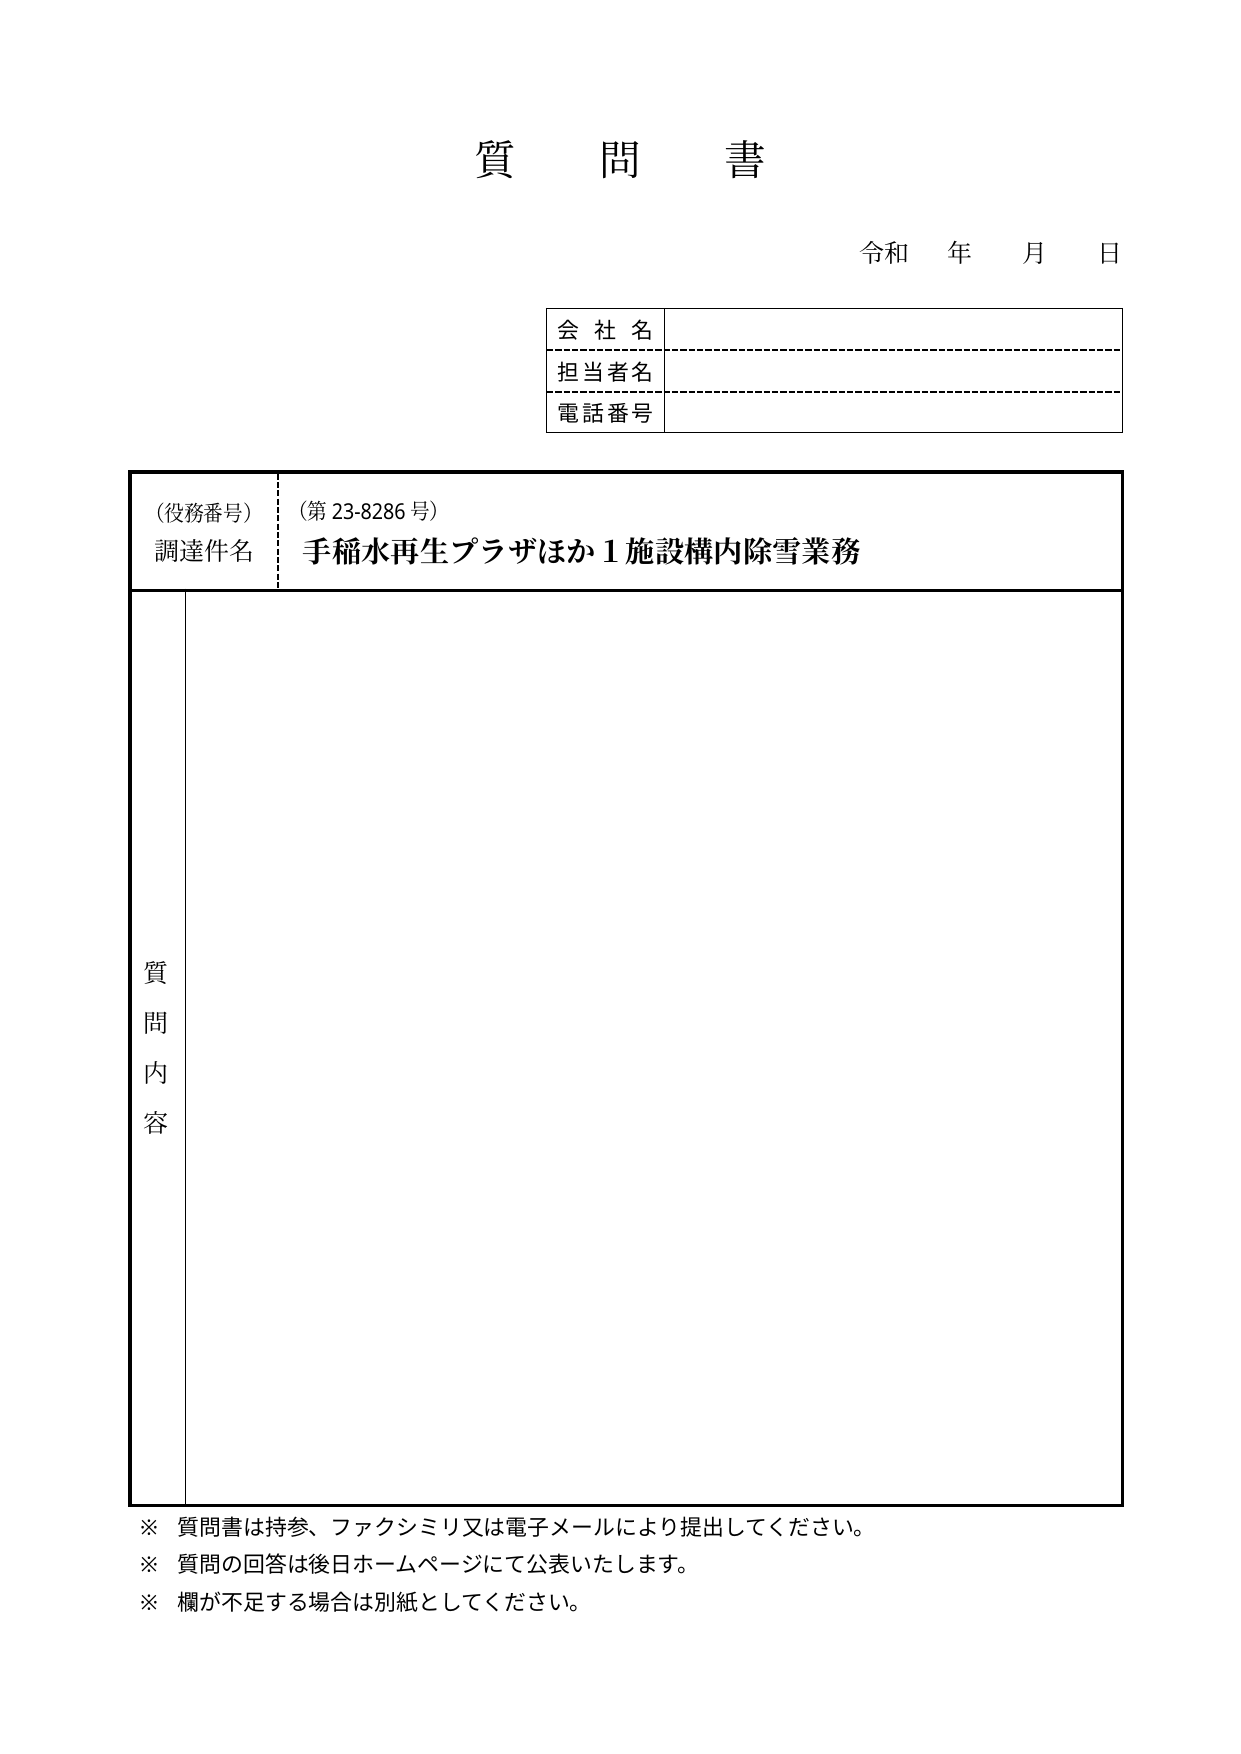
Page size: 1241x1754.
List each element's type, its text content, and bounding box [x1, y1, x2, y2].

list 質問書は持参、ファクシミリ又は電子メールにより提出してください。 [140, 1507, 1122, 1544]
table_cell 電話番号 [547, 391, 664, 432]
table_header （第23-8286号） 手稲水再生プラザほか１施設構内除雪業務 [278, 474, 1121, 588]
table_cell [665, 349, 1122, 391]
list 欄が不足する場合は別紙としてください。 [140, 1582, 1122, 1619]
table_header （役務番号） 調達件名 [132, 474, 278, 588]
list 質問の回答は後日ホームページにて公表いたします。 [140, 1544, 1122, 1582]
text 質 問 書 [118, 120, 1122, 195]
table_cell [665, 391, 1122, 432]
table_cell [186, 592, 1121, 1504]
table_cell 担当者名 [547, 349, 664, 391]
table_header 会社名 [547, 309, 664, 349]
table_cell 質 問 内 容 [132, 592, 185, 1504]
table_header [665, 309, 1122, 349]
text 令和 年 月 日 [207, 233, 1122, 270]
